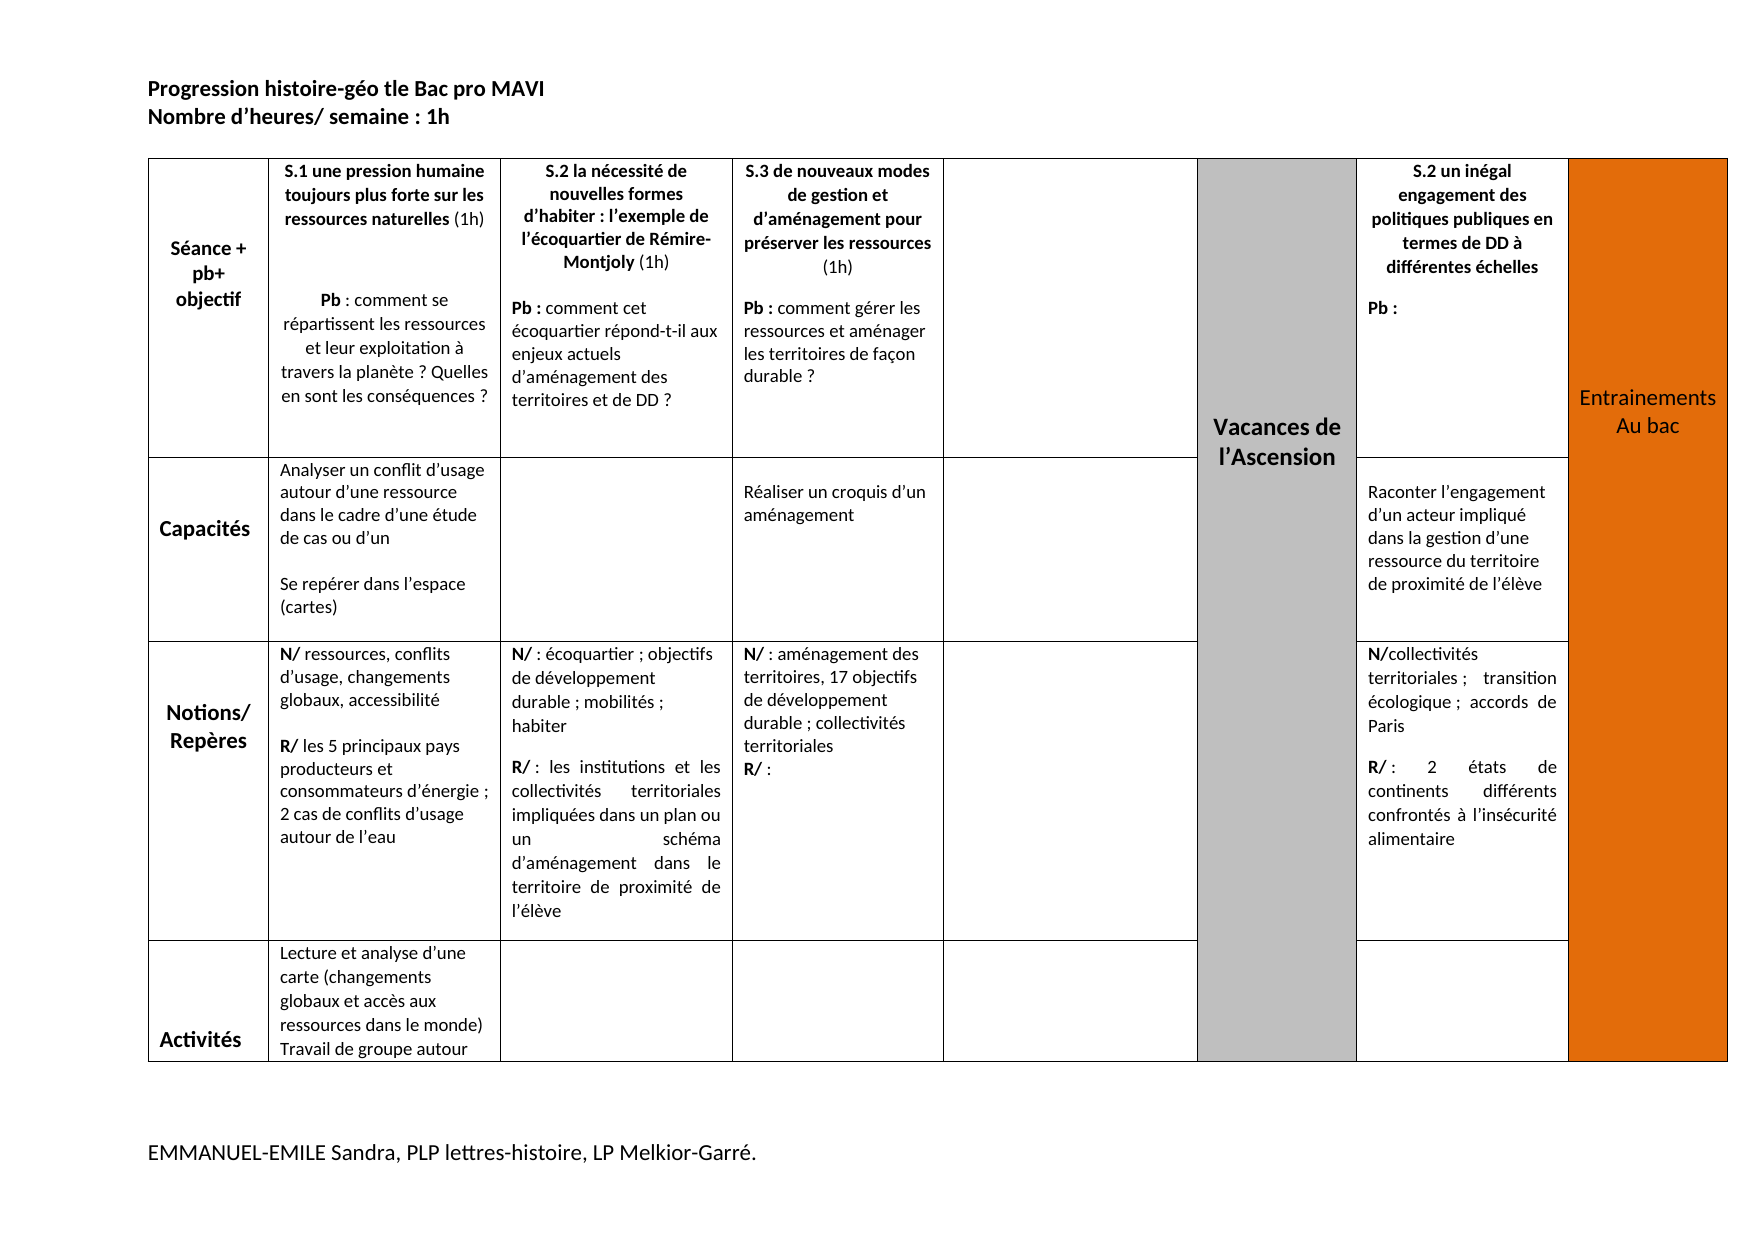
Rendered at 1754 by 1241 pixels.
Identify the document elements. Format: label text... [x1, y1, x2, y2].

table_cell N/ : aménagement des territoires, 17 objectifs de développement durable ; collectivités territoriales R/ : [733, 642, 943, 940]
table_cell Analyser un conflit d’usage autour d’une ressource dans le cadre d’une étude de cas ou d’un Se repérer dans l’espace (cartes) [269, 458, 500, 641]
table_cell Vacances de l’Ascension [1198, 159, 1356, 1061]
table_cell Capacités [149, 458, 268, 641]
table_cell S.2 un inégal engagement des politiques publiques en termes de DD à différentes échelles Pb : [1357, 159, 1568, 457]
table_cell [1357, 941, 1568, 1061]
table_cell Raconter l’engagement d’un acteur impliqué dans la gestion d’une ressource du territoire de proximité de l’élève [1357, 458, 1568, 641]
table_cell [944, 941, 1197, 1061]
table_cell Séance + pb+ objectif [149, 159, 268, 457]
table_cell [944, 458, 1197, 641]
table_cell [944, 642, 1197, 940]
table_cell N/collectivités territoriales ; transition écologique ; accords de Paris R/ : 2 états de continents différents confrontés à l’insécurité alimentaire [1357, 642, 1568, 940]
table_cell [501, 458, 732, 641]
table_cell S.2 la nécessité de nouvelles formes d’habiter : l’exemple de l’écoquartier de Rémire-Montjoly (1h) Pb : comment cet écoquartier répond-t-il aux enjeux actuels d’aménagement des territoires et de DD ? [501, 159, 732, 457]
table_cell S.1 une pression humaine toujours plus forte sur les ressources naturelles (1h) Pb : comment se répartissent les ressources et leur exploitation à travers la planète ? Quelles en sont les conséquences ? [269, 159, 500, 457]
table_cell S.3 de nouveaux modes de gestion et d’aménagement pour préserver les ressources (1h) Pb : comment gérer les ressources et aménager les territoires de façon durable ? [733, 159, 943, 457]
table_cell N/ : écoquartier ; objectifs de développement durable ; mobilités ; habiter R/ : les institutions et les collectivités territoriales impliquées dans un plan ou un schéma d’aménagement dans le territoire de proximité de l’élève [501, 642, 732, 940]
table_cell N/ ressources, conflits d’usage, changements globaux, accessibilité R/ les 5 principaux pays producteurs et consommateurs d’énergie ; 2 cas de conflits d’usage autour de l’eau [269, 642, 500, 940]
table_cell [944, 159, 1197, 457]
table_cell Réaliser un croquis d’un aménagement [733, 458, 943, 641]
table_cell [733, 941, 943, 1061]
table_cell Activités [149, 941, 268, 1061]
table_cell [269, 941, 500, 1061]
table_cell Notions/ Repères [149, 642, 268, 940]
table_cell [501, 941, 732, 1061]
